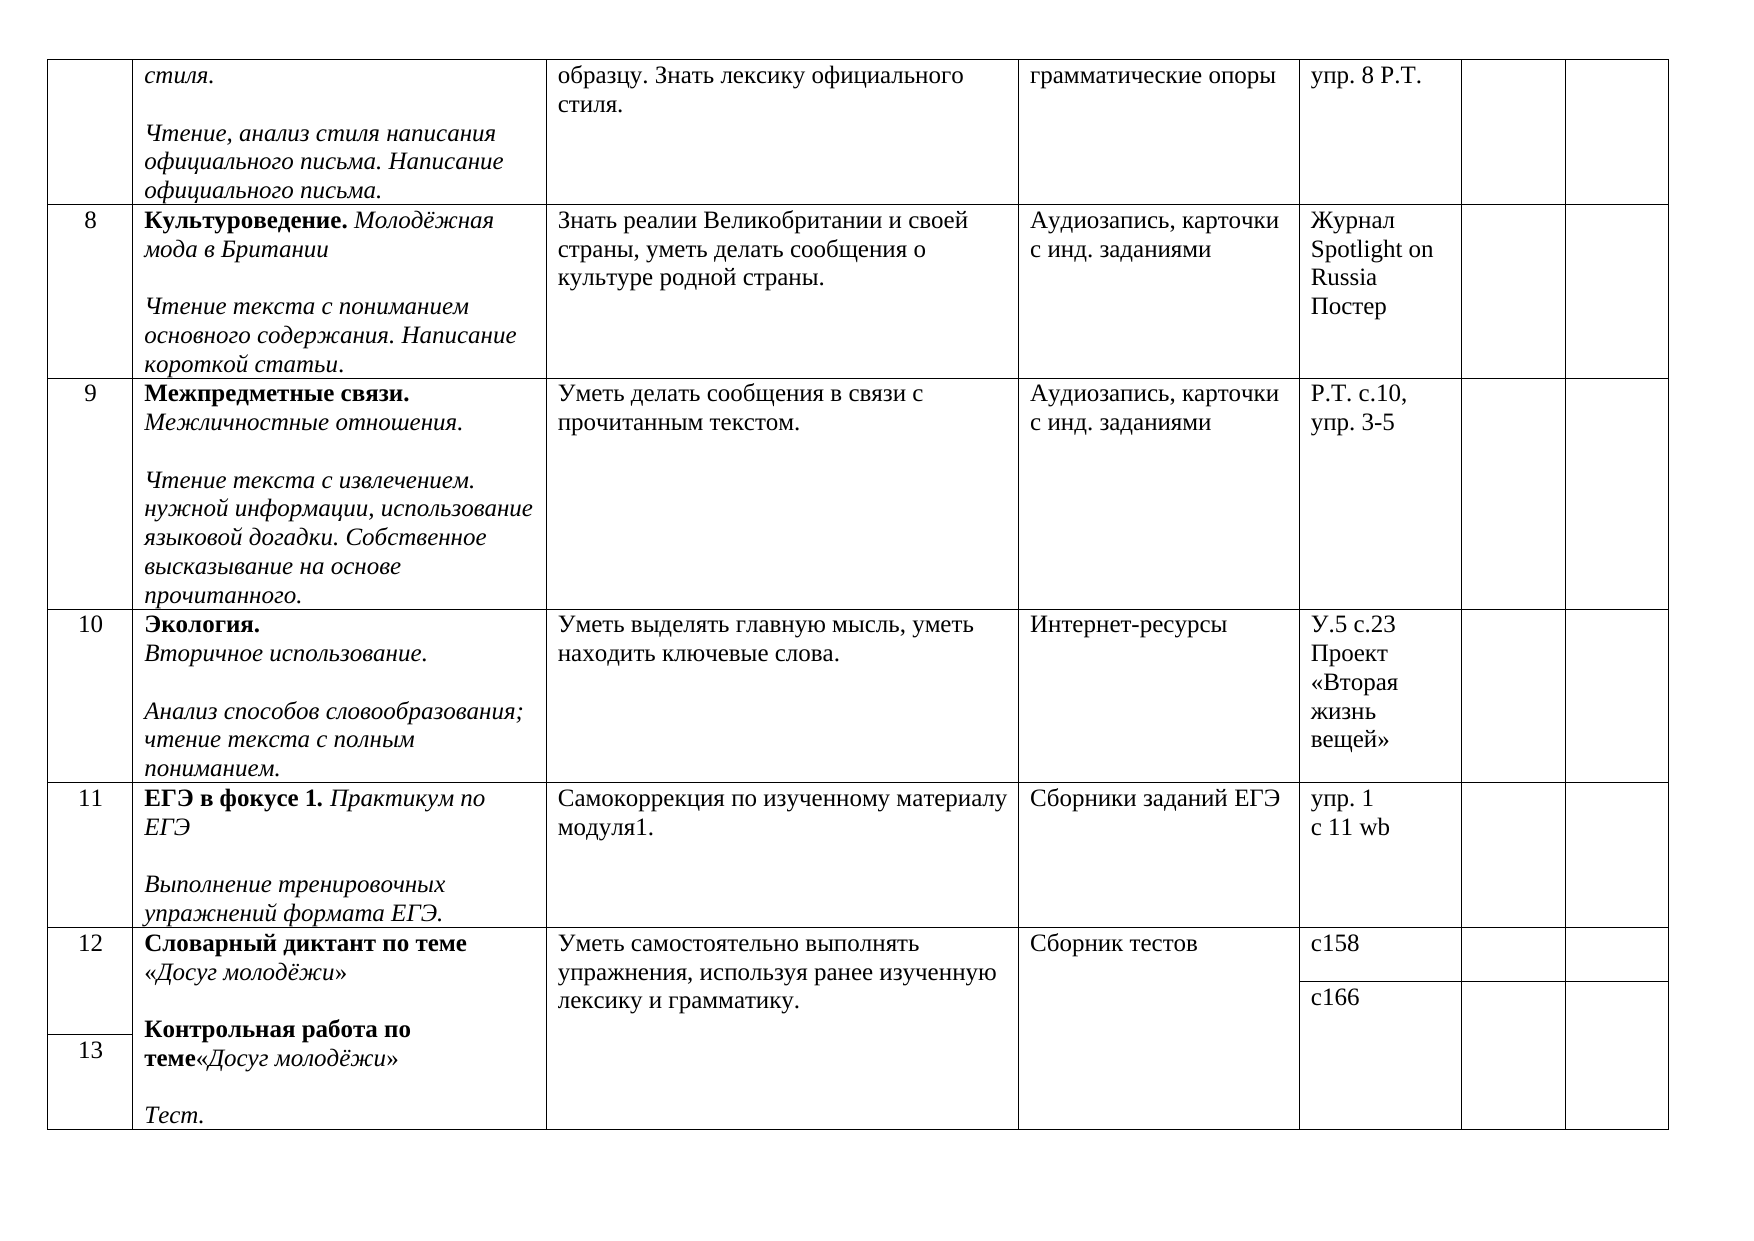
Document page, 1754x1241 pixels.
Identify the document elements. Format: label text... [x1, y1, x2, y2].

table_cell [1462, 982, 1565, 1129]
table_cell c166 [1300, 982, 1461, 1129]
table_cell 13 [48, 1035, 132, 1129]
table_cell Культуроведение. Молодёжная мода в Британии Чтение текста с пониманием основного содержания. Написание короткой статьи. [133, 205, 546, 377]
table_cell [1019, 60, 1299, 204]
table_cell Уметь делать сообщения в связи с прочитанным текстом. [547, 379, 1018, 608]
table_cell Самокоррекция по изученному материалу модуля1. [547, 783, 1018, 927]
table_cell 8 [48, 205, 132, 377]
table_cell [1566, 982, 1668, 1129]
table_cell Сборники заданий ЕГЭ [1019, 783, 1299, 927]
table_cell У.5 с.23 Проект «Вторая жизнь вещей» [1300, 610, 1461, 782]
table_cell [547, 60, 1018, 204]
table_cell [1566, 928, 1668, 981]
table_cell 7 [48, 60, 132, 204]
table_cell Словарный диктант по теме «Досуг молодёжи» Контрольная работа по теме«Досуг молодёжи» Тест. [133, 928, 546, 1129]
table_cell Уметь самостоятельно выполнять упражнения, используя ранее изученную лексику и грамматику. [547, 928, 1018, 1129]
table_cell [1462, 783, 1565, 927]
table_cell Экология. Вторичное использование. Анализ способов словообразования; чтение текста с полным пониманием. [133, 610, 546, 782]
table_cell Р.Т. с.10, упр. 3-5 [1300, 379, 1461, 608]
table_cell Аудиозапись, карточки с инд. заданиями [1019, 379, 1299, 608]
table_cell 11 [48, 783, 132, 927]
table_cell [1566, 60, 1668, 204]
table_cell [1462, 205, 1565, 377]
table_cell ЕГЭ в фокусе 1. Практикум по ЕГЭ Выполнение тренировочных упражнений формата ЕГЭ. [133, 783, 546, 927]
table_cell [1300, 60, 1461, 204]
table_cell [1566, 783, 1668, 927]
table_cell [1462, 610, 1565, 782]
table_cell [1462, 379, 1565, 608]
table_cell [1462, 928, 1565, 981]
table_cell Аудиозапись, карточки с инд. заданиями [1019, 205, 1299, 377]
table_cell Журнал Spotlight on Russia Постер [1300, 205, 1461, 377]
table_cell Интернет-ресурсы [1019, 610, 1299, 782]
table_cell Уметь выделять главную мысль, уметь находить ключевые слова. [547, 610, 1018, 782]
table_cell 10 [48, 610, 132, 782]
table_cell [133, 60, 546, 204]
table_cell Знать реалии Великобритании и своей страны, уметь делать сообщения о культуре родной страны. [547, 205, 1018, 377]
table_cell [1566, 379, 1668, 608]
table_cell упр. 1 с 11 wb [1300, 783, 1461, 927]
table_cell 9 [48, 379, 132, 608]
table_cell 12 [48, 928, 132, 1034]
table_cell [1566, 610, 1668, 782]
table_cell Межпредметные связи. Межличностные отношения. Чтение текста с извлечением. нужной информации, использование языковой догадки. Собственное высказывание на основе прочитанного. [133, 379, 546, 608]
table_cell [1566, 205, 1668, 377]
table_cell [1462, 60, 1565, 204]
table_cell c158 [1300, 928, 1461, 981]
table_cell Сборник тестов [1019, 928, 1299, 1129]
